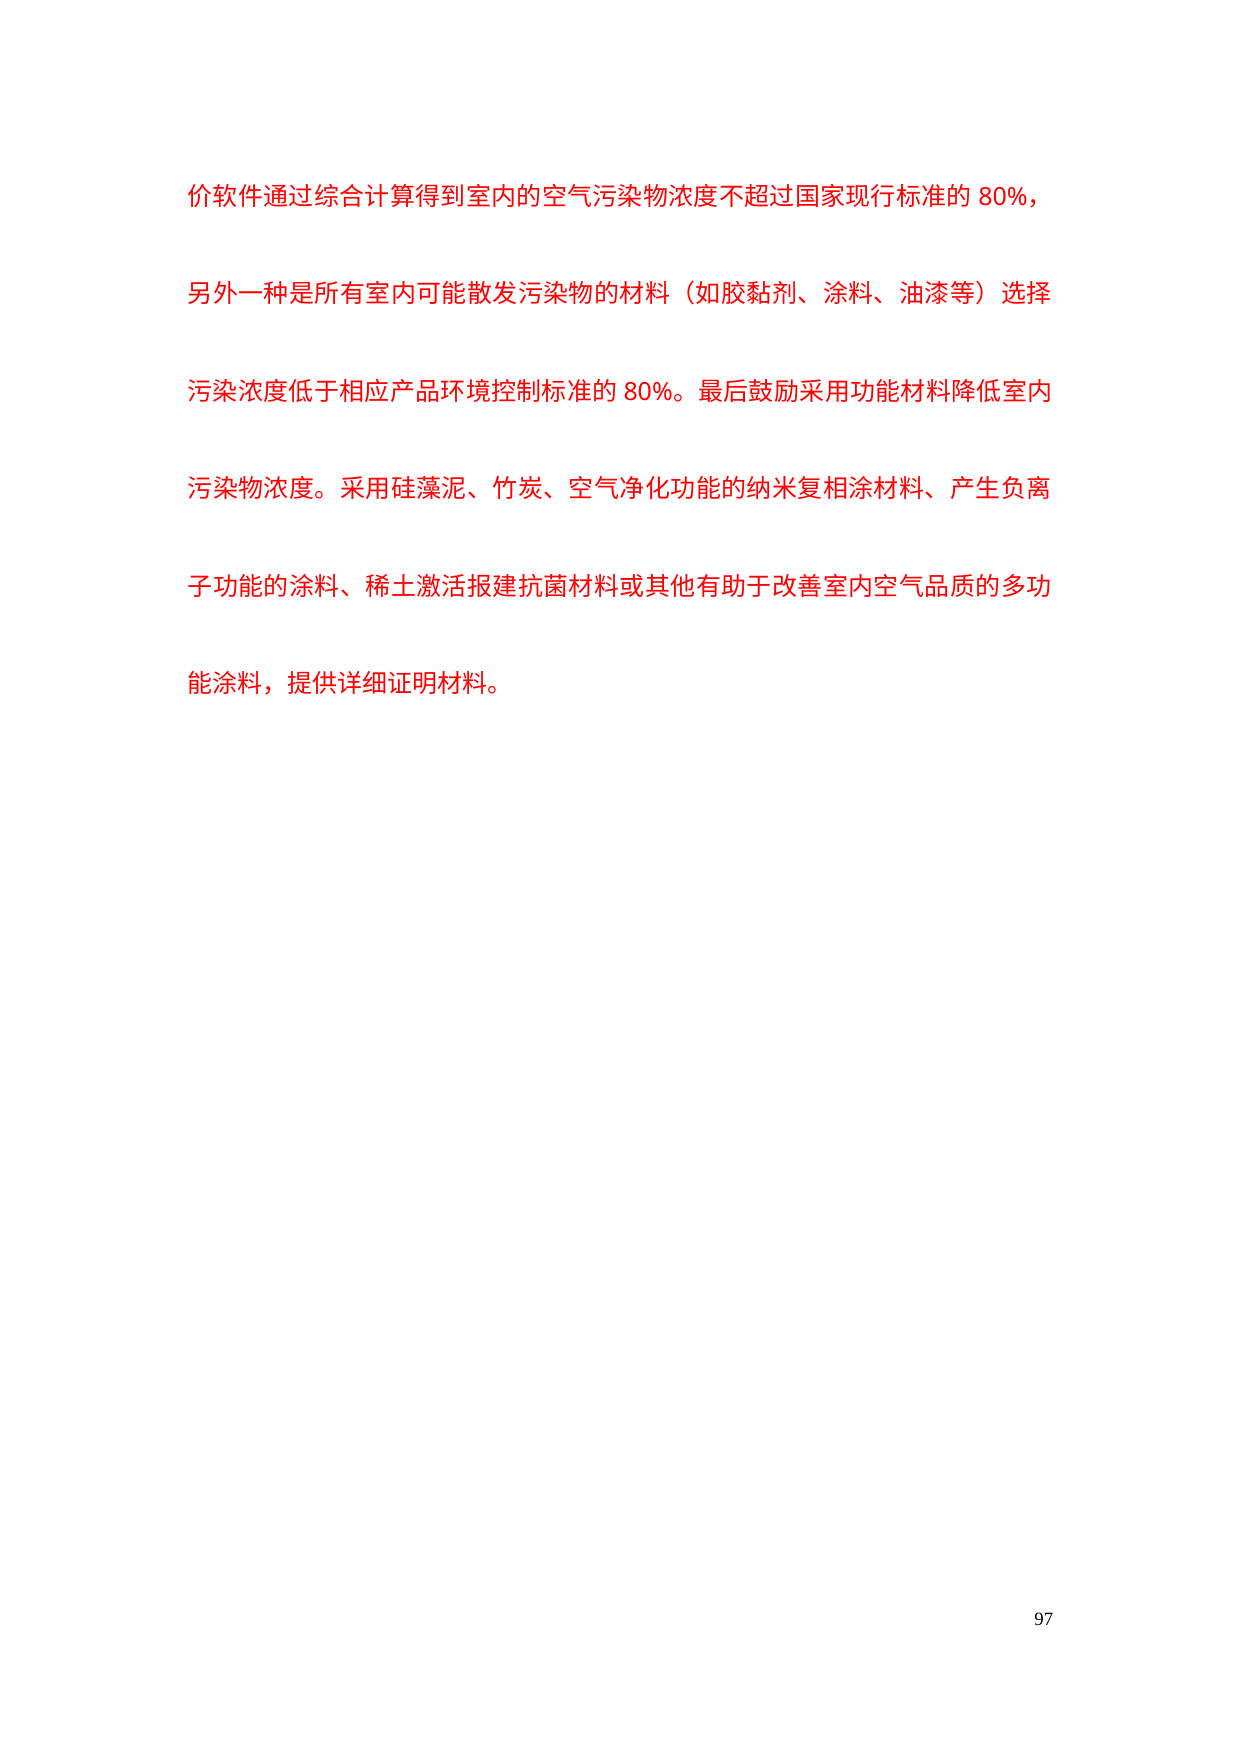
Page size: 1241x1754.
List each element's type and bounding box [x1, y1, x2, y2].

text [187, 162, 1053, 714]
